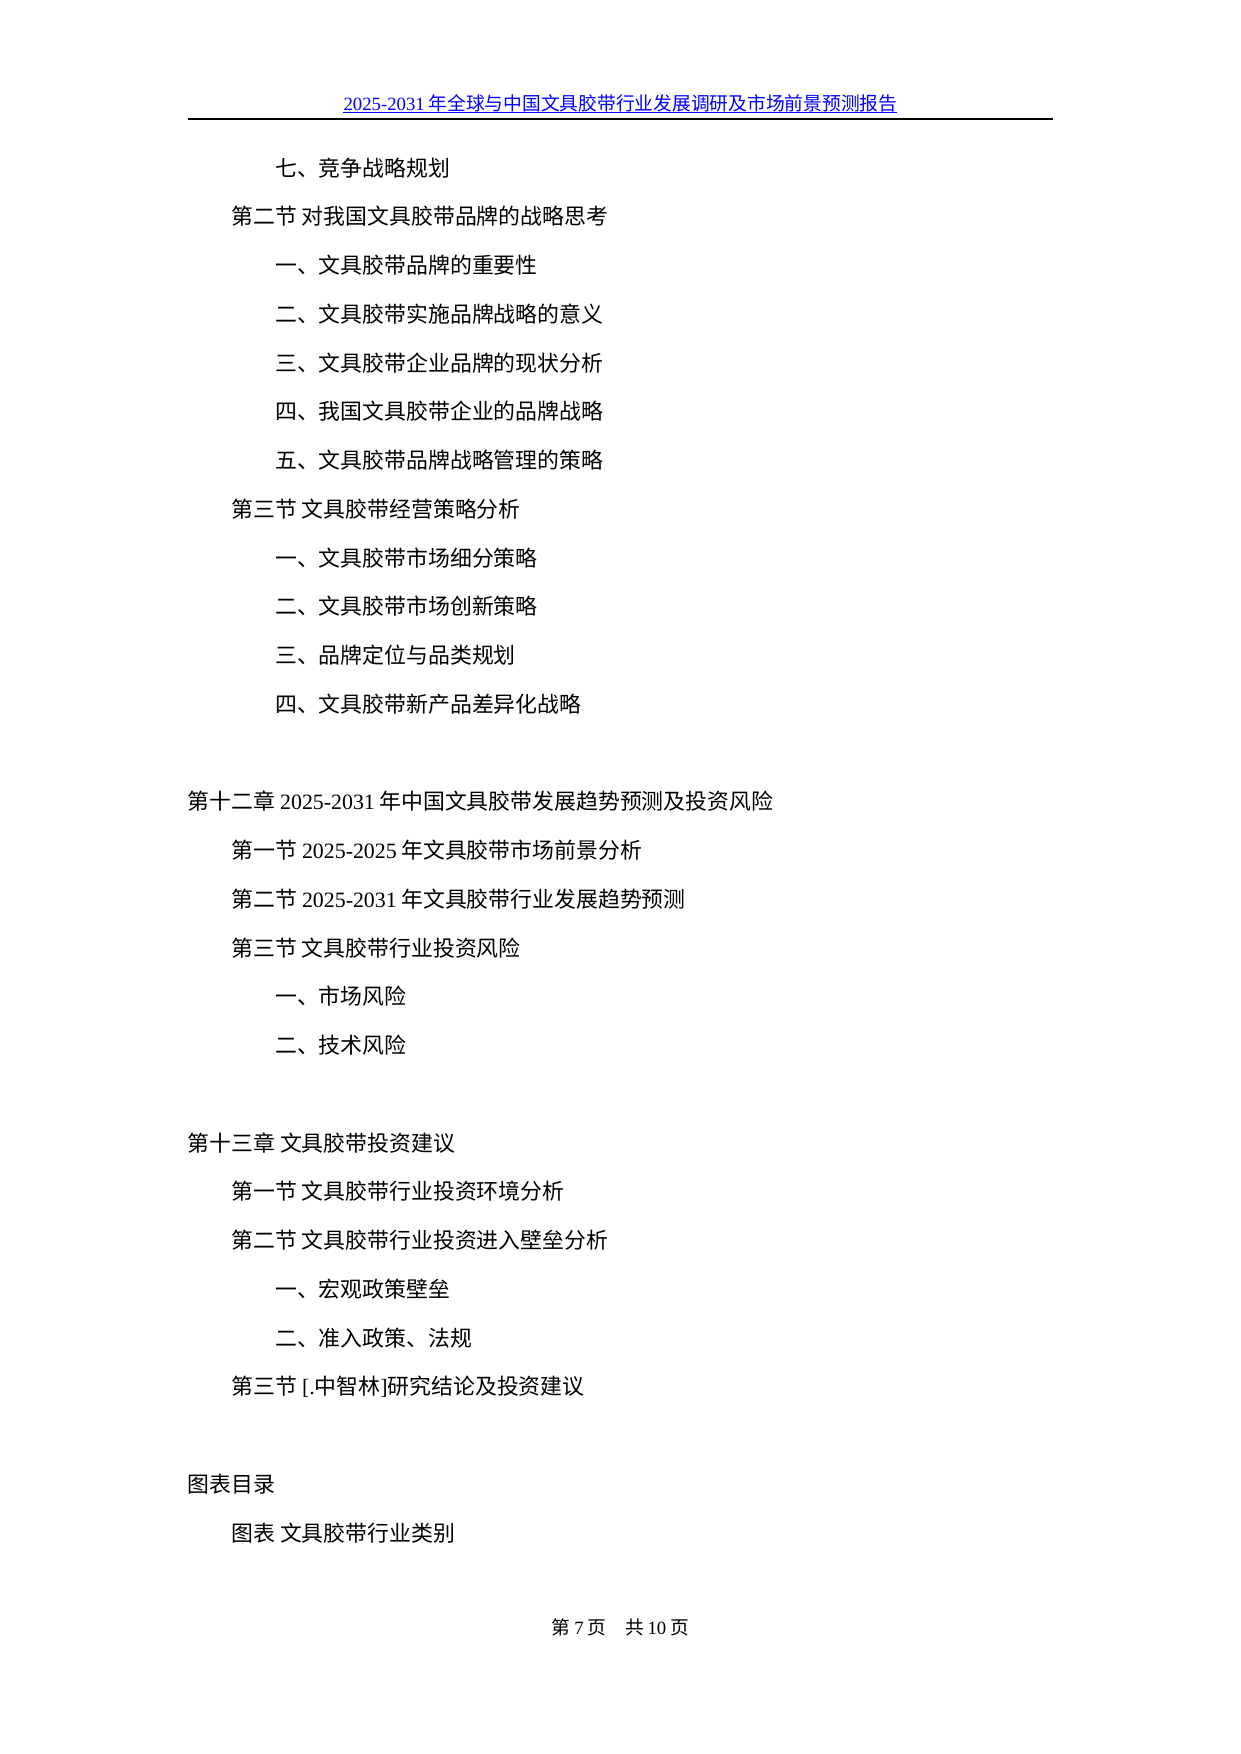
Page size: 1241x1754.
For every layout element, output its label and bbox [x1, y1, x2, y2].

text [187, 150, 1053, 1548]
